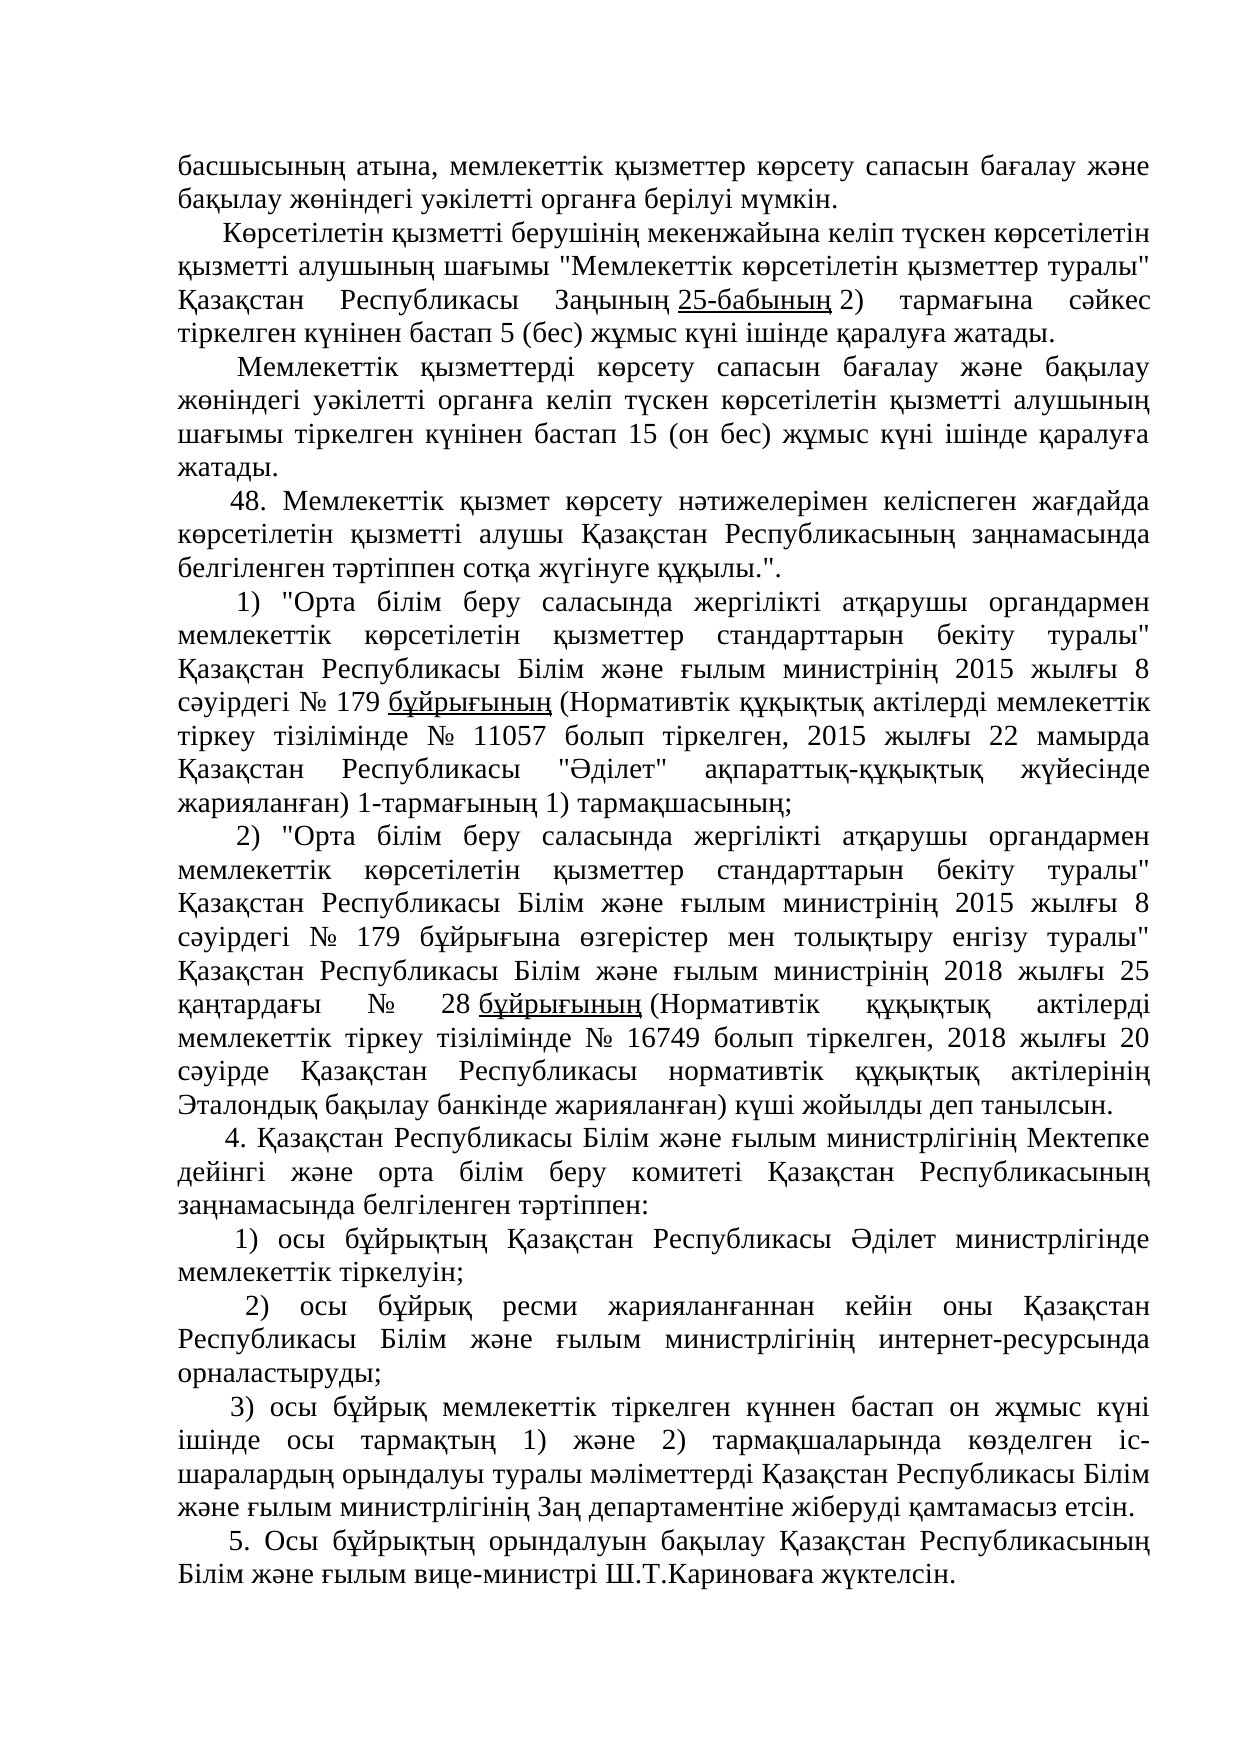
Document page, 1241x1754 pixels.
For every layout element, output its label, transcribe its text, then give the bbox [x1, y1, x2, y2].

text 5. Осы бұйрықтың орындалуын бақылау Қазақстан Республикасының Білім және ғылым вице-министрі Ш.Т.Кариноваға жүктелсін. [177, 1523, 1152, 1590]
text Көрсетілетін қызметті берушінің мекенжайына келіп түскен көрсетілетін қызметті алушының шағымы "Мемлекеттік көрсетілетін қызметтер туралы" Қазақстан Республикасы Заңының 25-бабының 2) тармағына сәйкес тіркелген күнінен бастап 5 (бес) жұмыс күні ішінде қаралуға жатады. [177, 215, 1152, 349]
text Мемлекеттік қызметтерді көрсету сапасын бағалау және бақылау жөніндегі уәкілетті органға келіп түскен көрсетілетін қызметті алушының шағымы тіркелген күнінен бастап 15 (он бес) жұмыс күні ішінде қаралуға жатады. [177, 349, 1152, 483]
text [177, 148, 1152, 215]
text 1) осы бұйрықтың Қазақстан Республикасы Әділет министрлігінде мемлекеттік тіркелуін; [177, 1221, 1152, 1288]
text 2) "Орта білім беру саласында жергілікті атқарушы органдармен мемлекеттік көрсетілетін қызметтер стандарттарын бекіту туралы" Қазақстан Республикасы Білім және ғылым министрінің 2015 жылғы 8 сәуірдегі № 179 бұйрығына өзгерістер мен толықтыру енгізу туралы" Қазақстан Республикасы Білім және ғылым министрінің 2018 жылғы 25 қаңтардағы № 28 бұйрығының (Нормативтік құқықтық актілерді мемлекеттік тіркеу тізілімінде № 16749 болып тіркелген, 2018 жылғы 20 сәуірде Қазақстан Республикасы нормативтік құқықтық актілерінің Эталондық бақылау банкінде жарияланған) күші жойылды деп танылсын. [177, 818, 1152, 1120]
text 4. Қазақстан Республикасы Білім және ғылым министрлігінің Мектепке дейінгі және орта білім беру комитеті Қазақстан Республикасының заңнамасында белгіленген тәртіппен: [177, 1120, 1152, 1221]
text 2) осы бұйрық ресми жарияланғаннан кейін оны Қазақстан Республикасы Білім және ғылым министрлігінің интернет-ресурсында орналастыруды; [177, 1288, 1152, 1389]
text 48. Мемлекеттік қызмет көрсету нәтижелерімен келіспеген жағдайда көрсетілетін қызметті алушы Қазақстан Республикасының заңнамасында белгіленген тәртіппен сотқа жүгінуге құқылы.". [177, 483, 1152, 584]
text 1) "Орта білім беру саласында жергілікті атқарушы органдармен мемлекеттік көрсетілетін қызметтер стандарттарын бекіту туралы" Қазақстан Республикасы Білім және ғылым министрінің 2015 жылғы 8 сәуірдегі № 179 бұйрығының (Нормативтік құқықтық актілерді мемлекеттік тіркеу тізілімінде № 11057 болып тіркелген, 2015 жылғы 22 мамырда Қазақстан Республикасы "Әділет" ақпараттық-құқықтық жүйесінде жарияланған) 1-тармағының 1) тармақшасының; [177, 584, 1152, 818]
text 3) осы бұйрық мемлекеттік тіркелген күннен бастап он жұмыс күні ішінде осы тармақтың 1) және 2) тармақшаларында көзделген іс-шаралардың орындалуы туралы мәліметтерді Қазақстан Республикасы Білім және ғылым министрлігінің Заң департаментіне жіберуді қамтамасыз етсін. [177, 1389, 1152, 1523]
